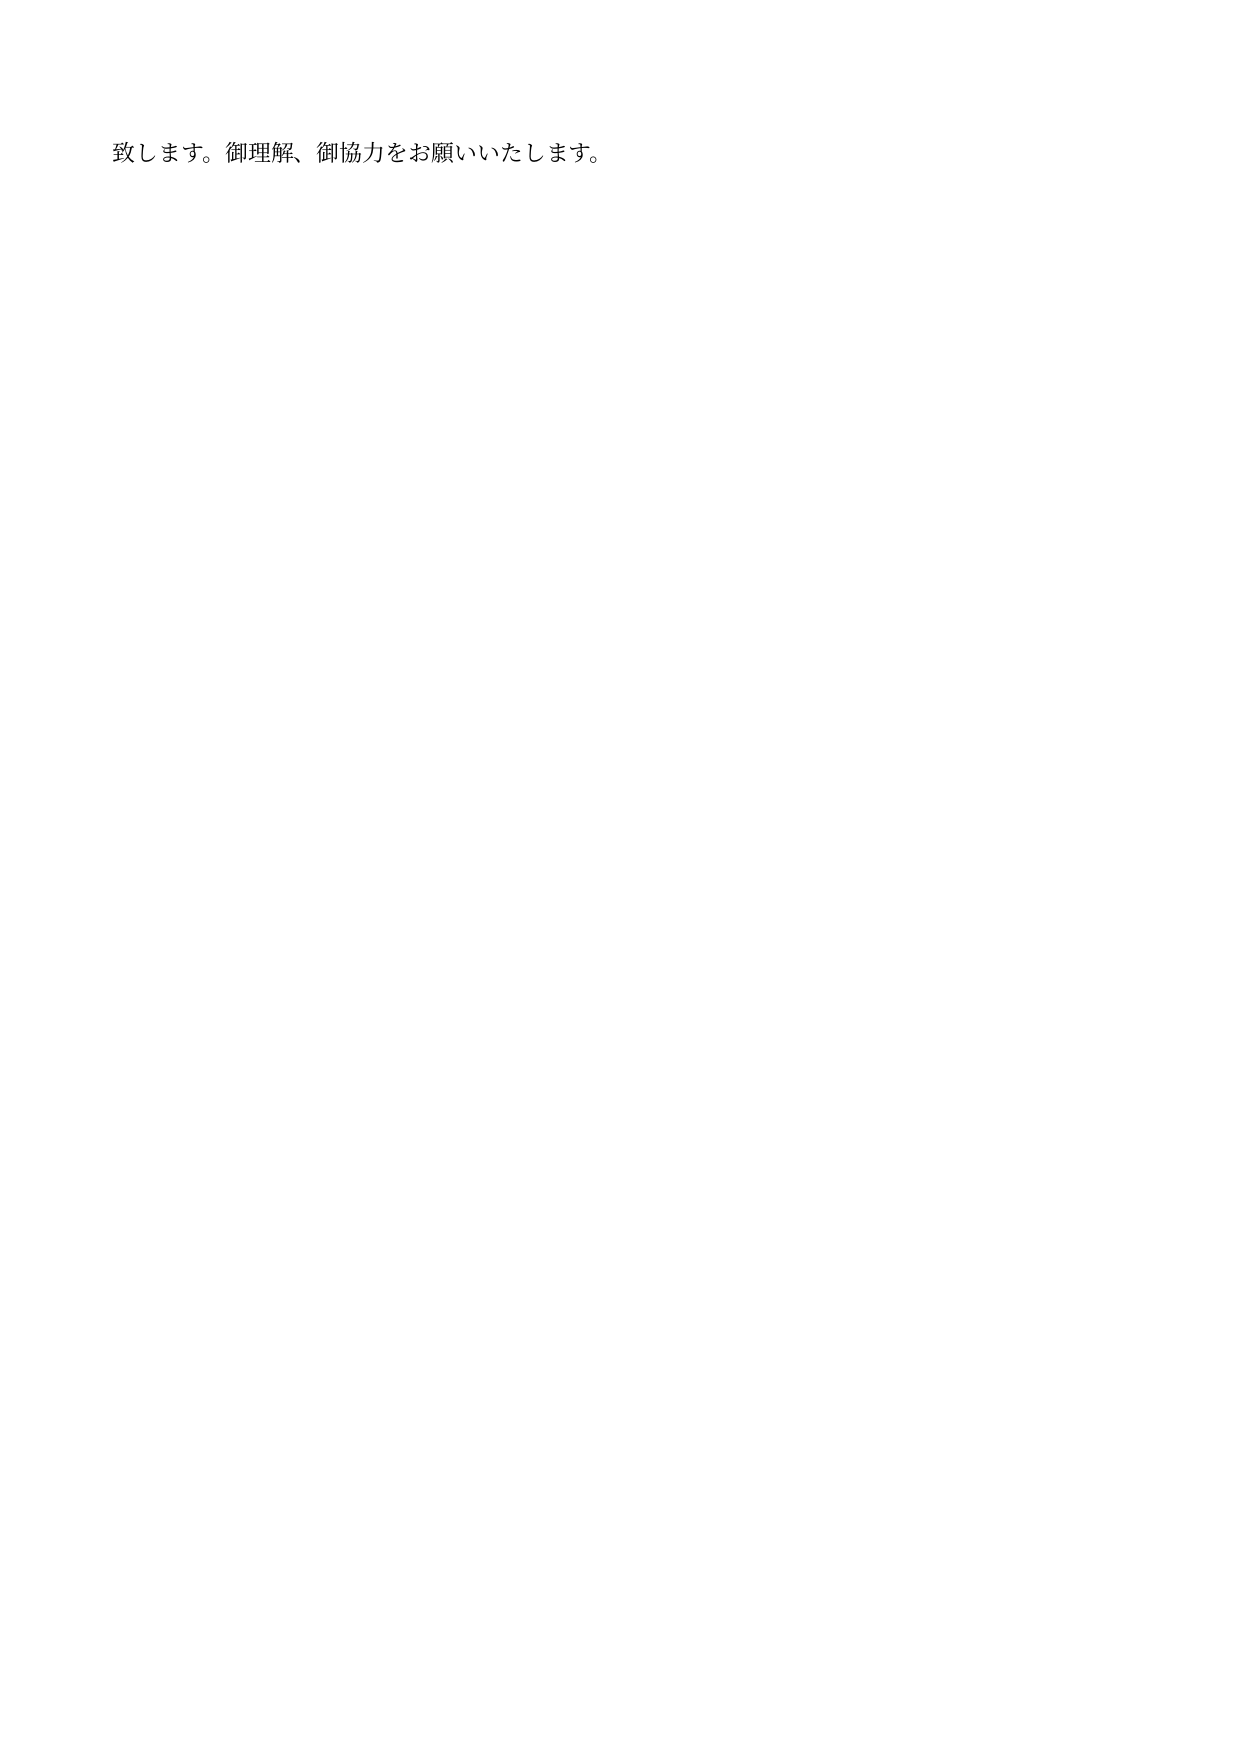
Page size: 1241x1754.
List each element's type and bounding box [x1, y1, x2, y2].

text [112, 135, 1128, 168]
